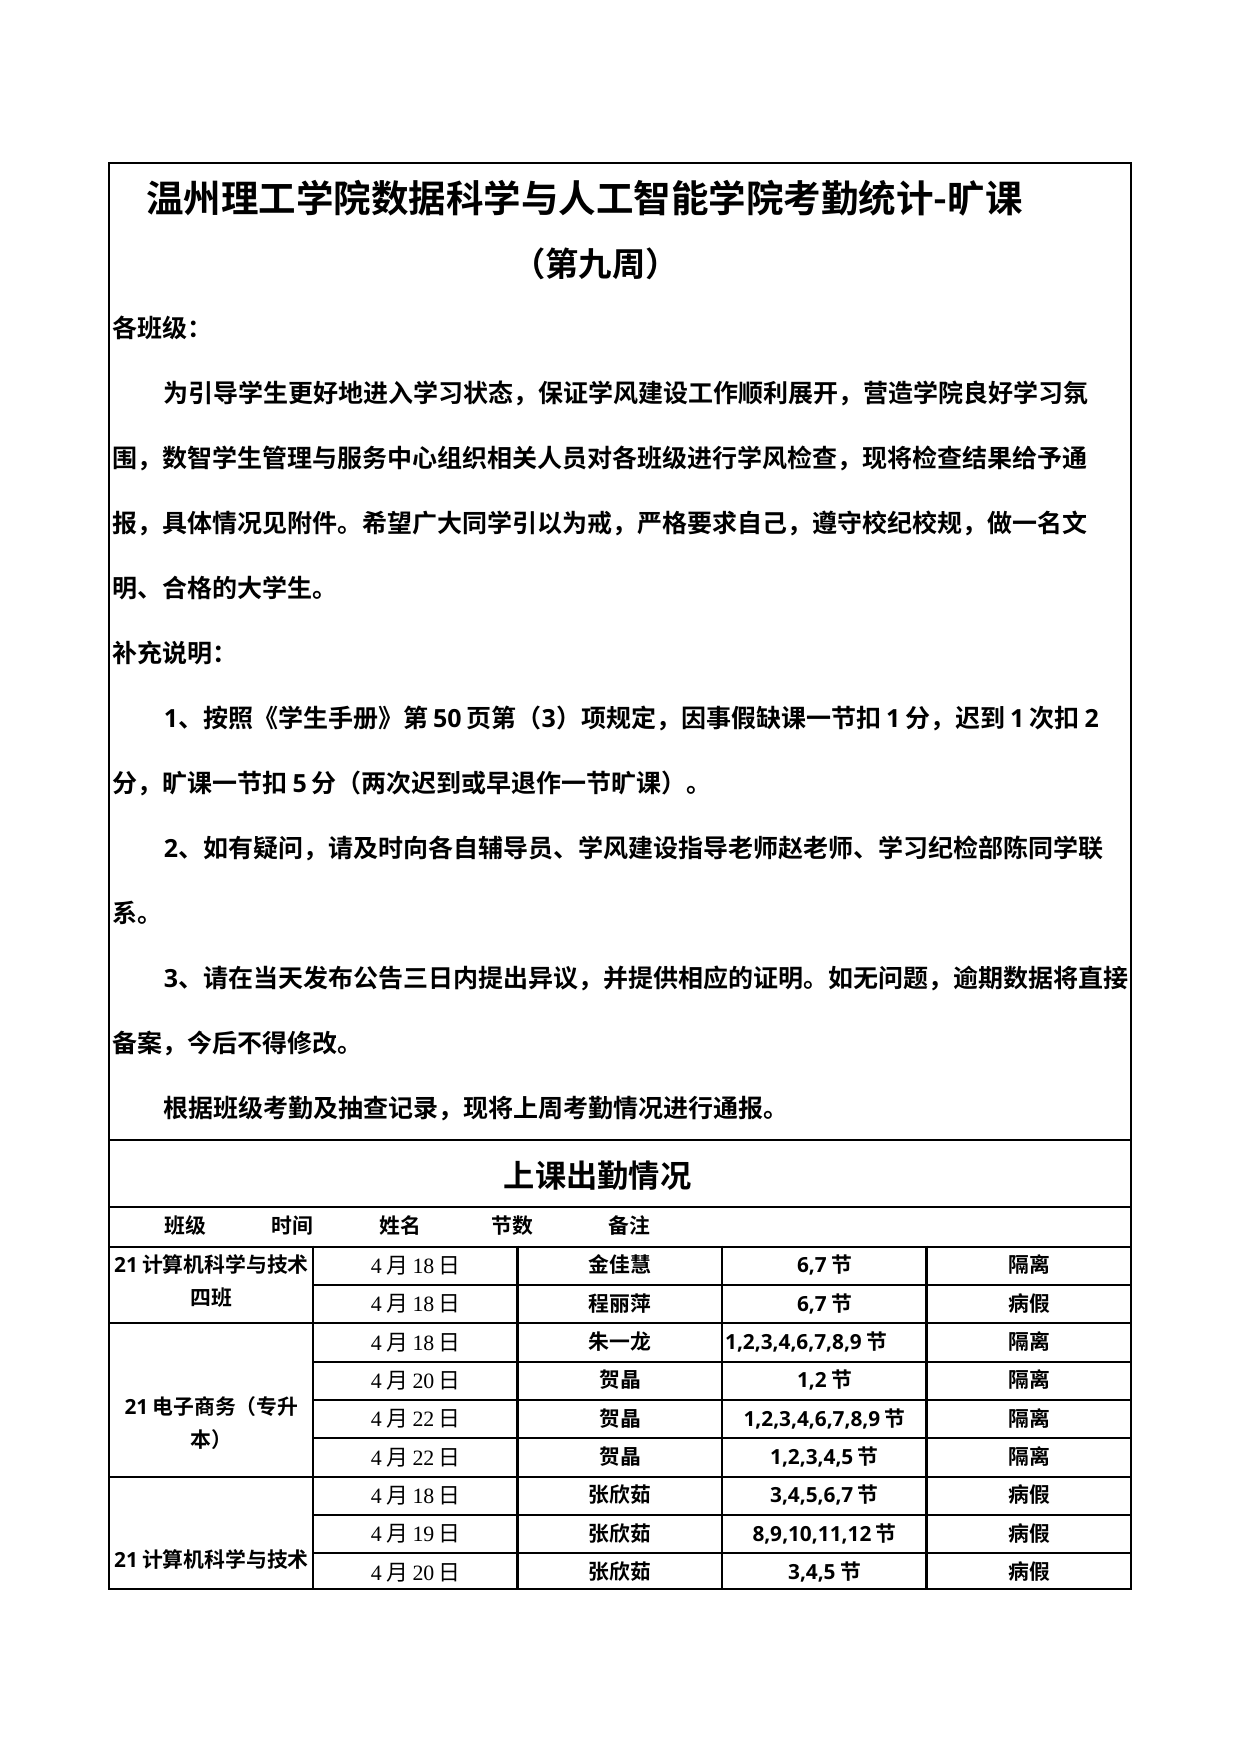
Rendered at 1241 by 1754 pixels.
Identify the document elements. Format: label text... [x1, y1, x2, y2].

table_cell 1,2,3,4,5节 [723, 1439, 925, 1476]
table_cell 4月22日 [314, 1439, 516, 1476]
table_cell 贺晶 [519, 1439, 721, 1476]
table_cell 6,7节 [723, 1248, 925, 1284]
table_cell 贺晶 [519, 1401, 721, 1437]
table_cell 隔离 [928, 1439, 1130, 1476]
table_cell 病假 [928, 1286, 1130, 1322]
table_header 温州理工学院数据科学与人工智能学院考勤统计-旷课 （第九周） 各班级： 为引导学生更好地进入学习状态，保证学风建设工作顺利展开，营造学院良好学习氛围，数智学生管理与服务中心组织相关人员对各班级进行学风检查，现将检查结果给予通报，具体情况见附件。希望广大同学引以为戒，严格要求自己，遵守校纪校规，做一名文明、合格的大学生。 补充说明： 1、按照《学生手册》第50页第（3）项规定，因事假缺课一节扣1分，迟到1次扣2分，旷课一节扣5分（两次迟到或早退作一节旷课）。 2、如有疑问，请及时向各自辅导员、学风建设指导老师赵老师、学习纪检部陈同学联系。 3、请在当天发布公告三日内提出异议，并提供相应的证明。如无问题，逾期数据将直接备案，今后不得修改。 根据班级考勤及抽查记录，现将上周考勤情况进行通报。 [110, 164, 1130, 1139]
table_cell 朱一龙 [519, 1324, 721, 1361]
table_cell 金佳慧 [519, 1248, 721, 1284]
table_cell 上课出勤情况 [110, 1141, 1130, 1206]
table_cell 21计算机科学与技术一班 [110, 1478, 312, 1588]
table_cell 张欣茹 [519, 1516, 721, 1552]
table_cell 4月18日 [314, 1478, 516, 1514]
table_cell 1,2,3,4,6,7,8,9节 [723, 1324, 925, 1361]
table_cell 隔离 [928, 1248, 1130, 1284]
table_cell 隔离 [928, 1401, 1130, 1437]
table_cell 贺晶 [519, 1363, 721, 1399]
table_cell 隔离 [928, 1324, 1130, 1361]
table_cell 8,9,10,11,12节 [723, 1516, 925, 1552]
table_cell 1,2,3,4,6,7,8,9节 [723, 1401, 925, 1437]
table_cell 4月18日 [314, 1324, 516, 1361]
table_cell 4月18日 [314, 1248, 516, 1284]
table_cell 21计算机科学与技术四班 [110, 1248, 312, 1322]
table_cell 病假 [928, 1478, 1130, 1514]
table_cell 张欣茹 [519, 1478, 721, 1514]
table_cell 4月19日 [314, 1516, 516, 1552]
table_cell 班级 时间 姓名 节数 备注 [110, 1208, 1130, 1246]
table_cell 4月18日 [314, 1286, 516, 1322]
table_cell 程丽萍 [519, 1286, 721, 1322]
table_cell 隔离 [928, 1363, 1130, 1399]
table_cell 4月22日 [314, 1401, 516, 1437]
table_cell 4月20日 [314, 1554, 516, 1588]
table_cell 21电子商务（专升本） [110, 1324, 312, 1476]
table_cell 病假 [928, 1516, 1130, 1552]
table_cell 3,4,5,6,7节 [723, 1478, 925, 1514]
table_cell 3,4,5节 [723, 1554, 925, 1588]
table_cell 4月20日 [314, 1363, 516, 1399]
table_cell 病假 [928, 1554, 1130, 1588]
table_cell 6,7节 [723, 1286, 925, 1322]
table_cell 1,2节 [723, 1363, 925, 1399]
table_cell 张欣茹 [519, 1554, 721, 1588]
